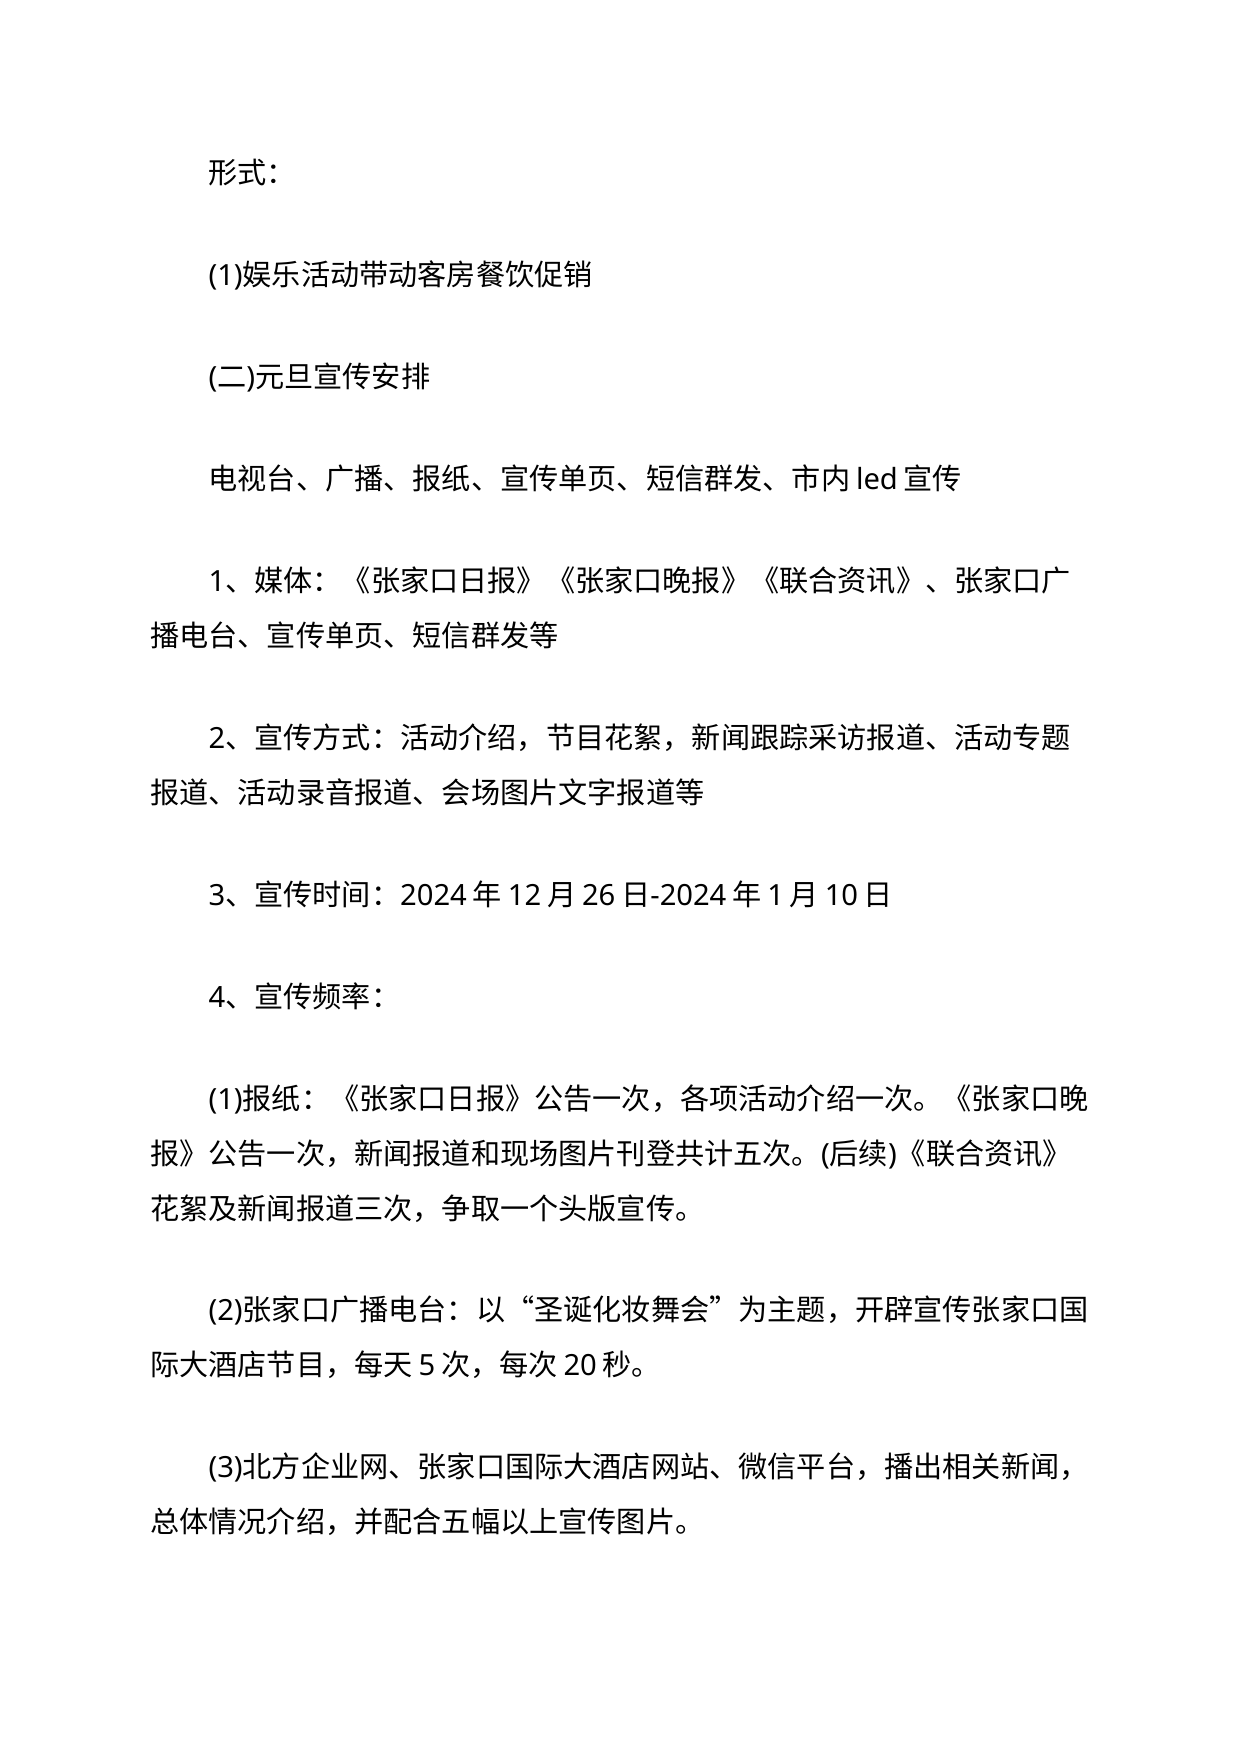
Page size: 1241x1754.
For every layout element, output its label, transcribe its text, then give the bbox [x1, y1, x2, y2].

text 3、宣传时间：2024年12月26日-2024年1月10日 [150, 871, 1090, 914]
text (1)娱乐活动带动客房餐饮促销 [150, 252, 1090, 294]
text 1、媒体：《张家口日报》《张家口晚报》《联合资讯》、张家口广播电台、宣传单页、短信群发等 [150, 558, 1090, 655]
text 4、宣传频率： [150, 973, 1090, 1016]
text (3)北方企业网、张家口国际大酒店网站、微信平台，播出相关新闻，总体情况介绍，并配合五幅以上宣传图片。 [150, 1444, 1090, 1541]
text (二)元旦宣传安排 [150, 354, 1090, 396]
text (2)张家口广播电台：以“圣诞化妆舞会”为主题，开辟宣传张家口国际大酒店节目，每天5次，每次20秒。 [150, 1287, 1090, 1384]
text 电视台、广播、报纸、宣传单页、短信群发、市内led宣传 [150, 456, 1090, 498]
text (1)报纸：《张家口日报》公告一次，各项活动介绍一次。《张家口晚报》公告一次，新闻报道和现场图片刊登共计五次。(后续)《联合资讯》花絮及新闻报道三次，争取一个头版宣传。 [150, 1075, 1090, 1227]
text 形式： [150, 150, 1090, 192]
text 2、宣传方式：活动介绍，节目花絮，新闻跟踪采访报道、活动专题报道、活动录音报道、会场图片文字报道等 [150, 714, 1090, 812]
